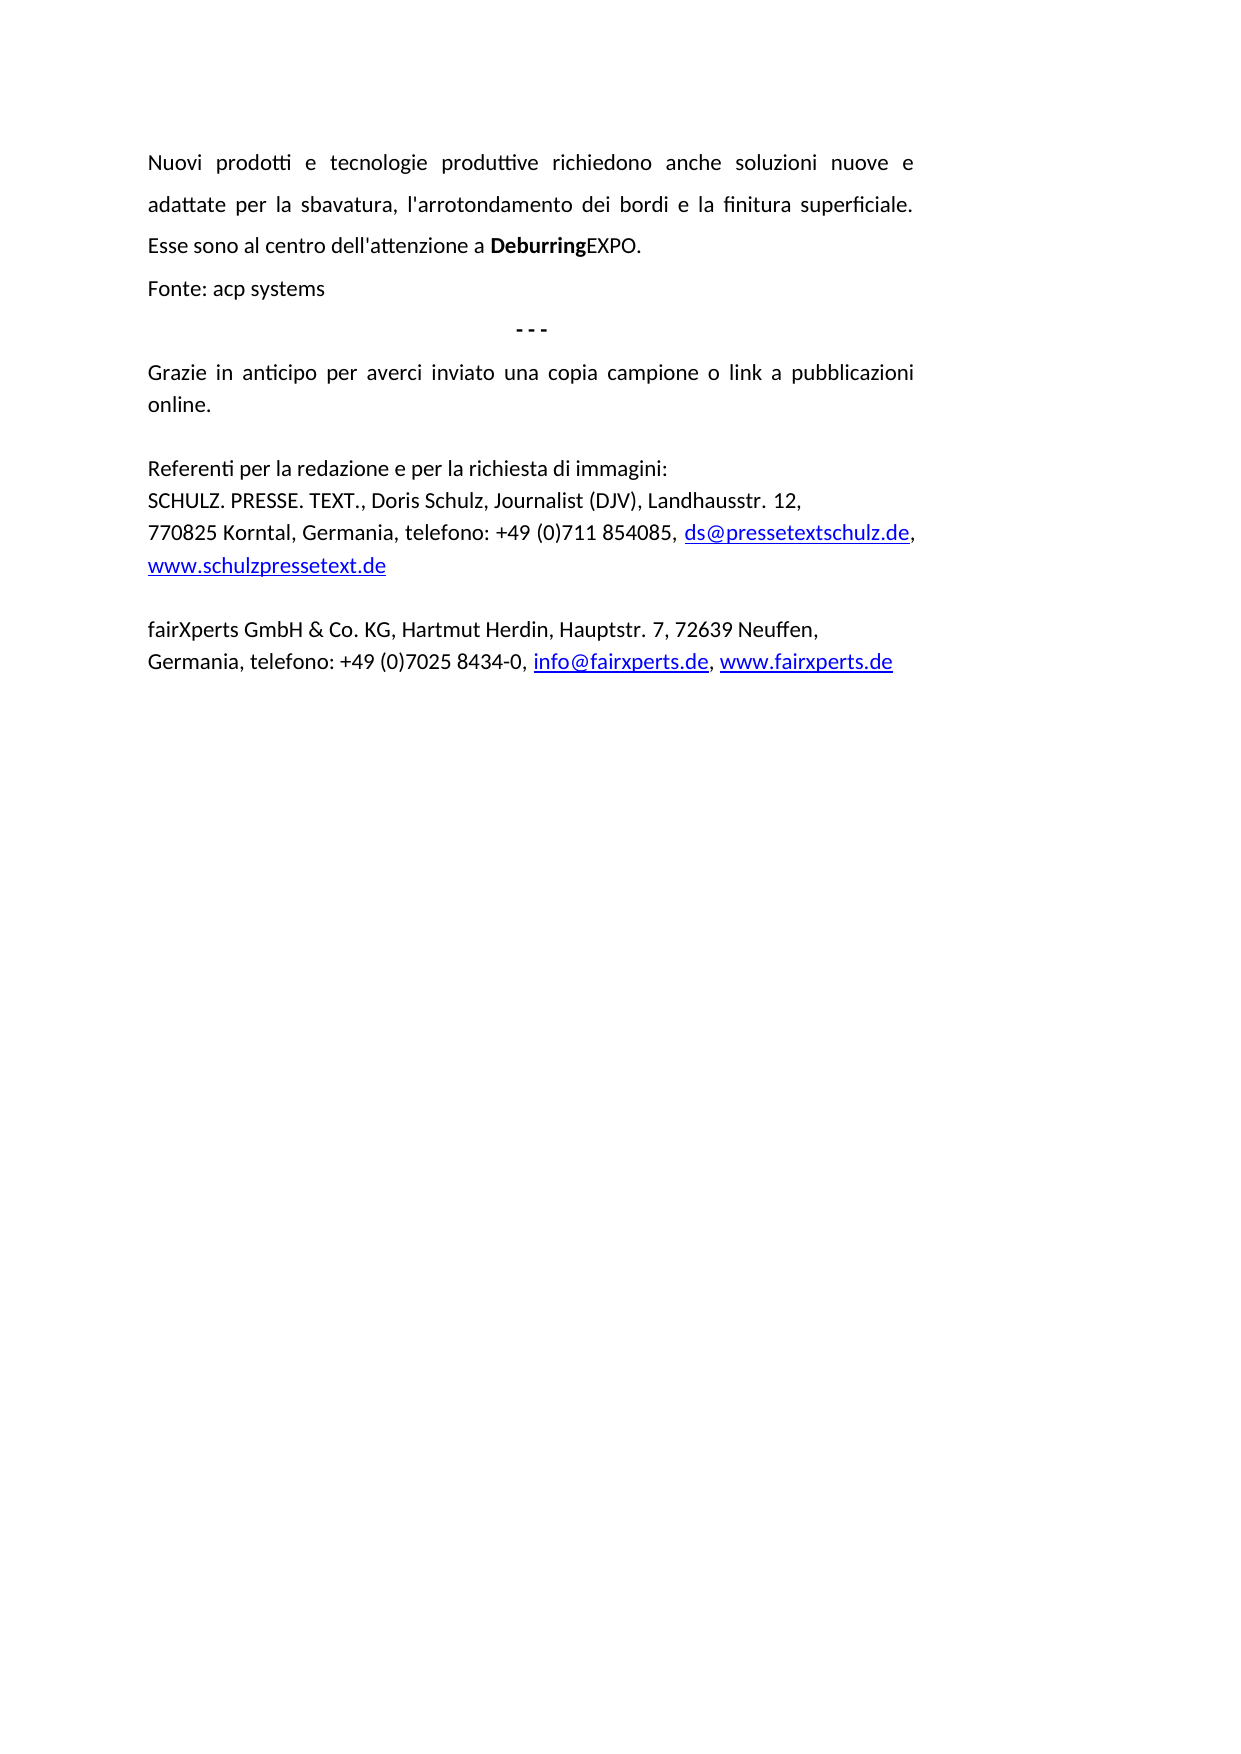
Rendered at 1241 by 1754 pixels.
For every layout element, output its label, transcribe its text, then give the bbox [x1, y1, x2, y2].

text 770825 Korntal, Germania, telefono: +49 (0)711 854085, ds@pressetextschulz.de, www.schulzpressetext.de [148, 518, 915, 579]
text Fonte: acp systems [148, 274, 915, 302]
text Referenti per la redazione e per la richiesta di immagini: [148, 454, 915, 482]
text fairXperts GmbH & Co. KG, Hartmut Herdin, Hauptstr. 7, 72639 Neuffen, [148, 615, 915, 643]
text Germania, telefono: +49 (0)7025 8434-0, info@fairxperts.de, www.fairxperts.de [148, 647, 915, 675]
text Nuovi prodotti e tecnologie produttive richiedono anche soluzioni nuove e adattate per la sbavatura, l'arrotondamento dei bordi e la finitura superficiale. Esse sono al centro dell'attenzione a DeburringEXPO. [148, 148, 915, 260]
text Grazie in anticipo per averci inviato una copia campione o link a pubblicazioni online. [148, 358, 915, 418]
text - - - [148, 316, 915, 344]
text SCHULZ. PRESSE. TEXT., Doris Schulz, Journalist (DJV), Landhausstr. 12, [148, 486, 915, 514]
